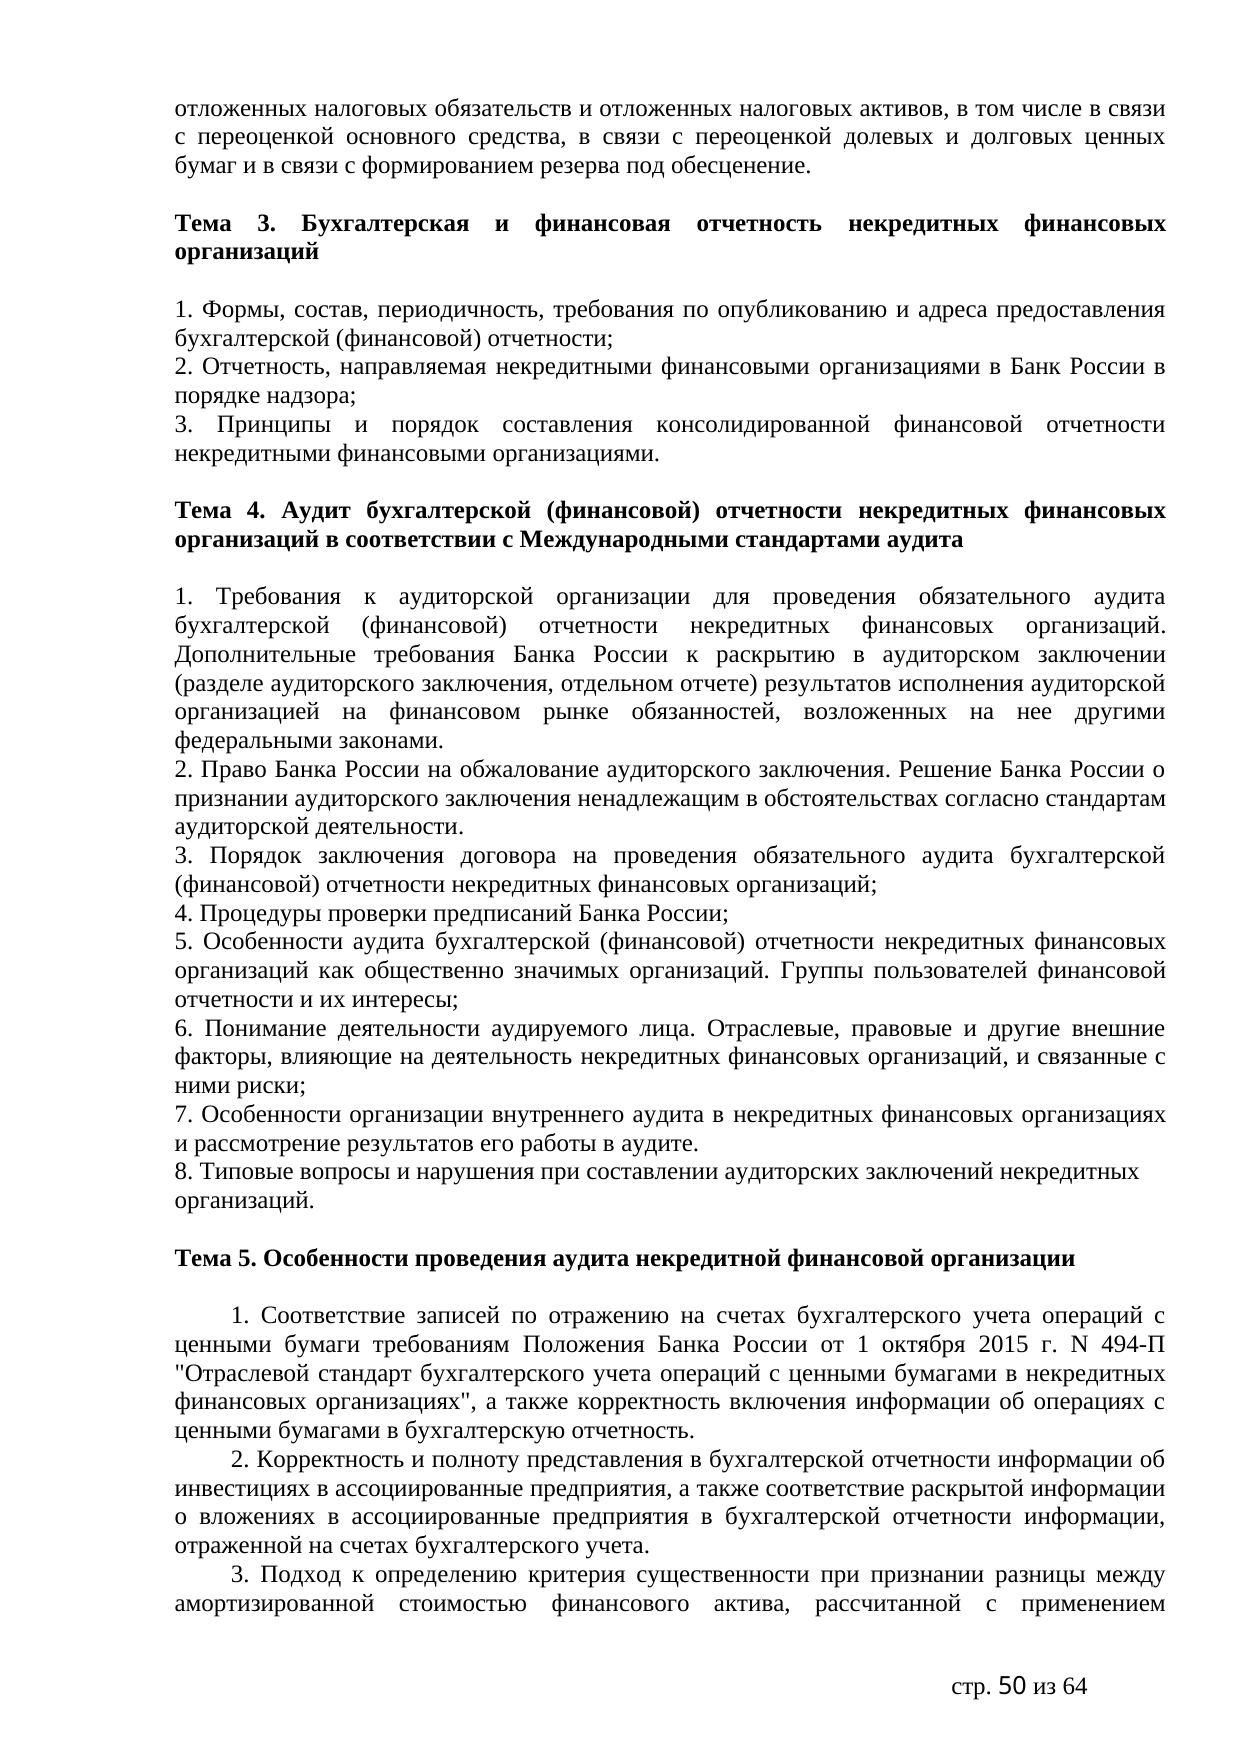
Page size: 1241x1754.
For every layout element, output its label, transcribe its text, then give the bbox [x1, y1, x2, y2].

text 6. Понимание деятельности аудируемого лица. Отраслевые, правовые и другие внешние факторы, влияющие на деятельность некредитных финансовых организаций, и связанные с ними риски; [174, 1013, 1166, 1099]
text 3. Принципы и порядок составления консолидированной финансовой отчетности некредитными финансовыми организациями. [174, 409, 1166, 466]
text Тема 5. Особенности проведения аудита некредитной финансовой организации [174, 1243, 1166, 1271]
text Тема 4. Аудит бухгалтерской (финансовой) отчетности некредитных финансовых организаций в соответствии с Международными стандартами аудита [174, 495, 1166, 553]
text 2. Отчетность, направляемая некредитными финансовыми организациями в Банк России в порядке надзора; [174, 351, 1166, 409]
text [174, 93, 1166, 179]
text 7. Особенности организации внутреннего аудита в некредитных финансовых организациях и рассмотрение результатов его работы в аудите. [174, 1099, 1166, 1156]
text 8. Типовые вопросы и нарушения при составлении аудиторских заключений некредитных организаций. [174, 1156, 1166, 1214]
text 2. Право Банка России на обжалование аудиторского заключения. Решение Банка России о признании аудиторского заключения ненадлежащим в обстоятельствах согласно стандартам аудиторской деятельности. [174, 754, 1166, 840]
text 4. Процедуры проверки предписаний Банка России; [174, 898, 1166, 926]
text 3. Порядок заключения договора на проведения обязательного аудита бухгалтерской (финансовой) отчетности некредитных финансовых организаций; [174, 840, 1166, 898]
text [174, 1559, 1166, 1616]
text 1. Формы, состав, периодичность, требования по опубликованию и адреса предоставления бухгалтерской (финансовой) отчетности; [174, 294, 1166, 351]
text 1. Соответствие записей по отражению на счетах бухгалтерского учета операций с ценными бумаги требованиям Положения Банка России от 1 октября 2015 г. N 494-П "Отраслевой стандарт бухгалтерского учета операций с ценными бумагами в некредитных финансовых организациях", а также корректность включения информации об операциях с ценными бумагами в бухгалтерскую отчетность. [174, 1300, 1166, 1444]
text 5. Особенности аудита бухгалтерской (финансовой) отчетности некредитных финансовых организаций как общественно значимых организаций. Группы пользователей финансовой отчетности и их интересы; [174, 926, 1166, 1013]
text 2. Корректность и полноту представления в бухгалтерской отчетности информации об инвестициях в ассоциированные предприятия, а также соответствие раскрытой информации о вложениях в ассоциированные предприятия в бухгалтерской отчетности информации, отраженной на счетах бухгалтерского учета. [174, 1444, 1166, 1559]
text Тема 3. Бухгалтерская и финансовая отчетность некредитных финансовых организаций [174, 208, 1166, 265]
text 1. Требования к аудиторской организации для проведения обязательного аудита бухгалтерской (финансовой) отчетности некредитных финансовых организаций. Дополнительные требования Банка России к раскрытию в аудиторском заключении (разделе аудиторского заключения, отдельном отчете) результатов исполнения аудиторской организацией на финансовом рынке обязанностей, возложенных на нее другими федеральными законами. [174, 581, 1166, 754]
